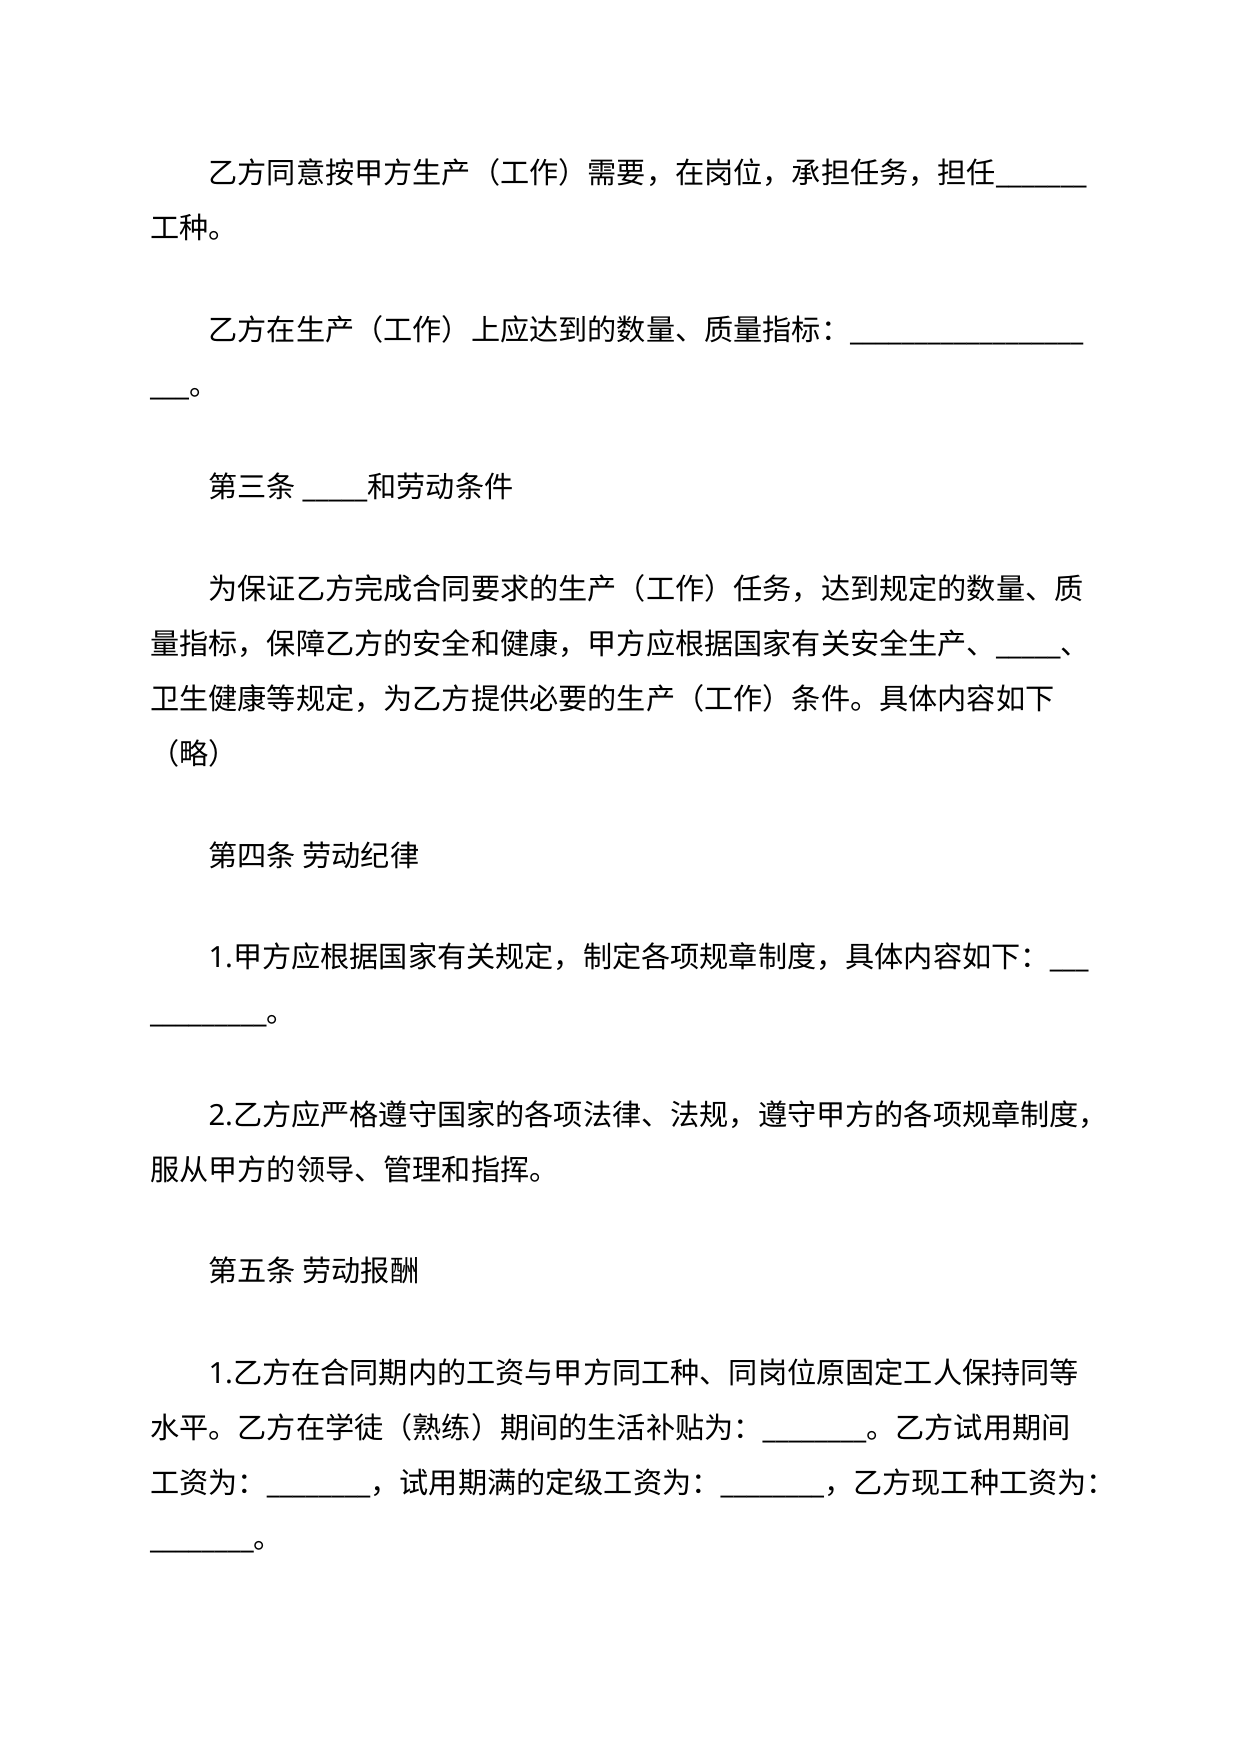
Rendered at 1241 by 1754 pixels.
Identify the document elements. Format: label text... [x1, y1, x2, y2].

text 第三条 _____和劳动条件 [150, 464, 1090, 506]
text 第五条 劳动报酬 [150, 1248, 1090, 1290]
text 1.乙方在合同期内的工资与甲方同工种、同岗位原固定工人保持同等水平。乙方在学徒（熟练）期间的生活补贴为：________。乙方试用期间工资为：________，试用期满的定级工资为：________，乙方现工种工资为：________。 [150, 1349, 1090, 1557]
text 为保证乙方完成合同要求的生产（工作）任务，达到规定的数量、质量指标，保障乙方的安全和健康，甲方应根据国家有关安全生产、_____、卫生健康等规定，为乙方提供必要的生产（工作）条件。具体内容如下 （略） [150, 566, 1090, 773]
text 乙方同意按甲方生产（工作）需要，在岗位，承担任务，担任_______工种。 [150, 150, 1090, 247]
text 乙方在生产（工作）上应达到的数量、质量指标：_____________________。 [150, 307, 1090, 404]
text 2.乙方应严格遵守国家的各项法律、法规，遵守甲方的各项规章制度，服从甲方的领导、管理和指挥。 [150, 1091, 1090, 1188]
text 1.甲方应根据国家有关规定，制定各项规章制度，具体内容如下：____________。 [150, 934, 1090, 1031]
text 第四条 劳动纪律 [150, 832, 1090, 874]
